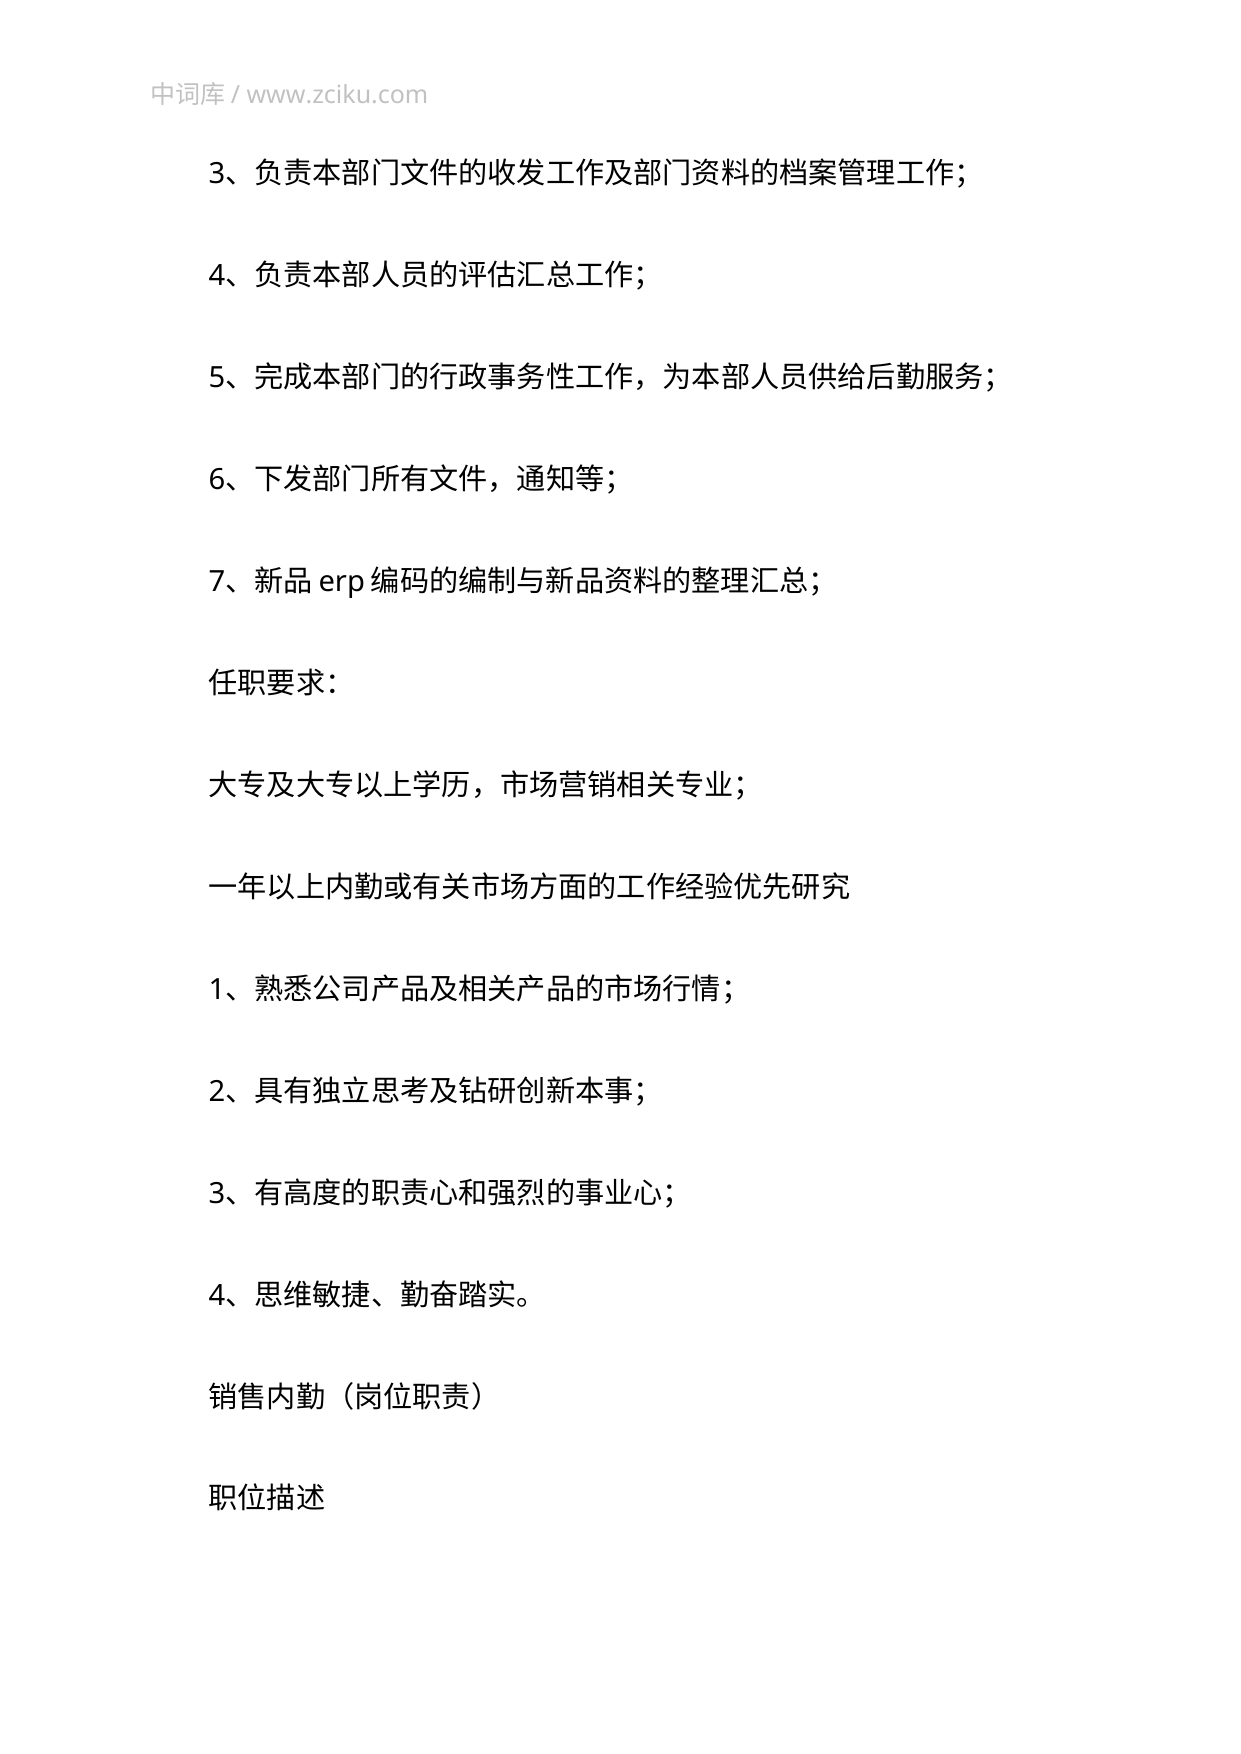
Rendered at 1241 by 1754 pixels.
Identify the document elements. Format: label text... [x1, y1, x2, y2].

text 职位描述 [150, 1475, 1090, 1517]
text 5、完成本部门的行政事务性工作，为本部人员供给后勤服务； [150, 354, 1090, 396]
text 大专及大专以上学历，市场营销相关专业； [150, 762, 1090, 804]
text 4、负责本部人员的评估汇总工作； [150, 252, 1090, 294]
text 3、负责本部门文件的收发工作及部门资料的档案管理工作； [150, 150, 1090, 192]
text 2、具有独立思考及钻研创新本事； [150, 1067, 1090, 1109]
text 6、下发部门所有文件，通知等； [150, 456, 1090, 498]
text 一年以上内勤或有关市场方面的工作经验优先研究 [150, 863, 1090, 906]
text 1、熟悉公司产品及相关产品的市场行情； [150, 965, 1090, 1008]
text 3、有高度的职责心和强烈的事业心； [150, 1169, 1090, 1212]
text 销售内勤（岗位职责） [150, 1373, 1090, 1415]
text 7、新品erp编码的编制与新品资料的整理汇总； [150, 558, 1090, 600]
text 4、思维敏捷、勤奋踏实。 [150, 1271, 1090, 1313]
text 任职要求： [150, 660, 1090, 702]
